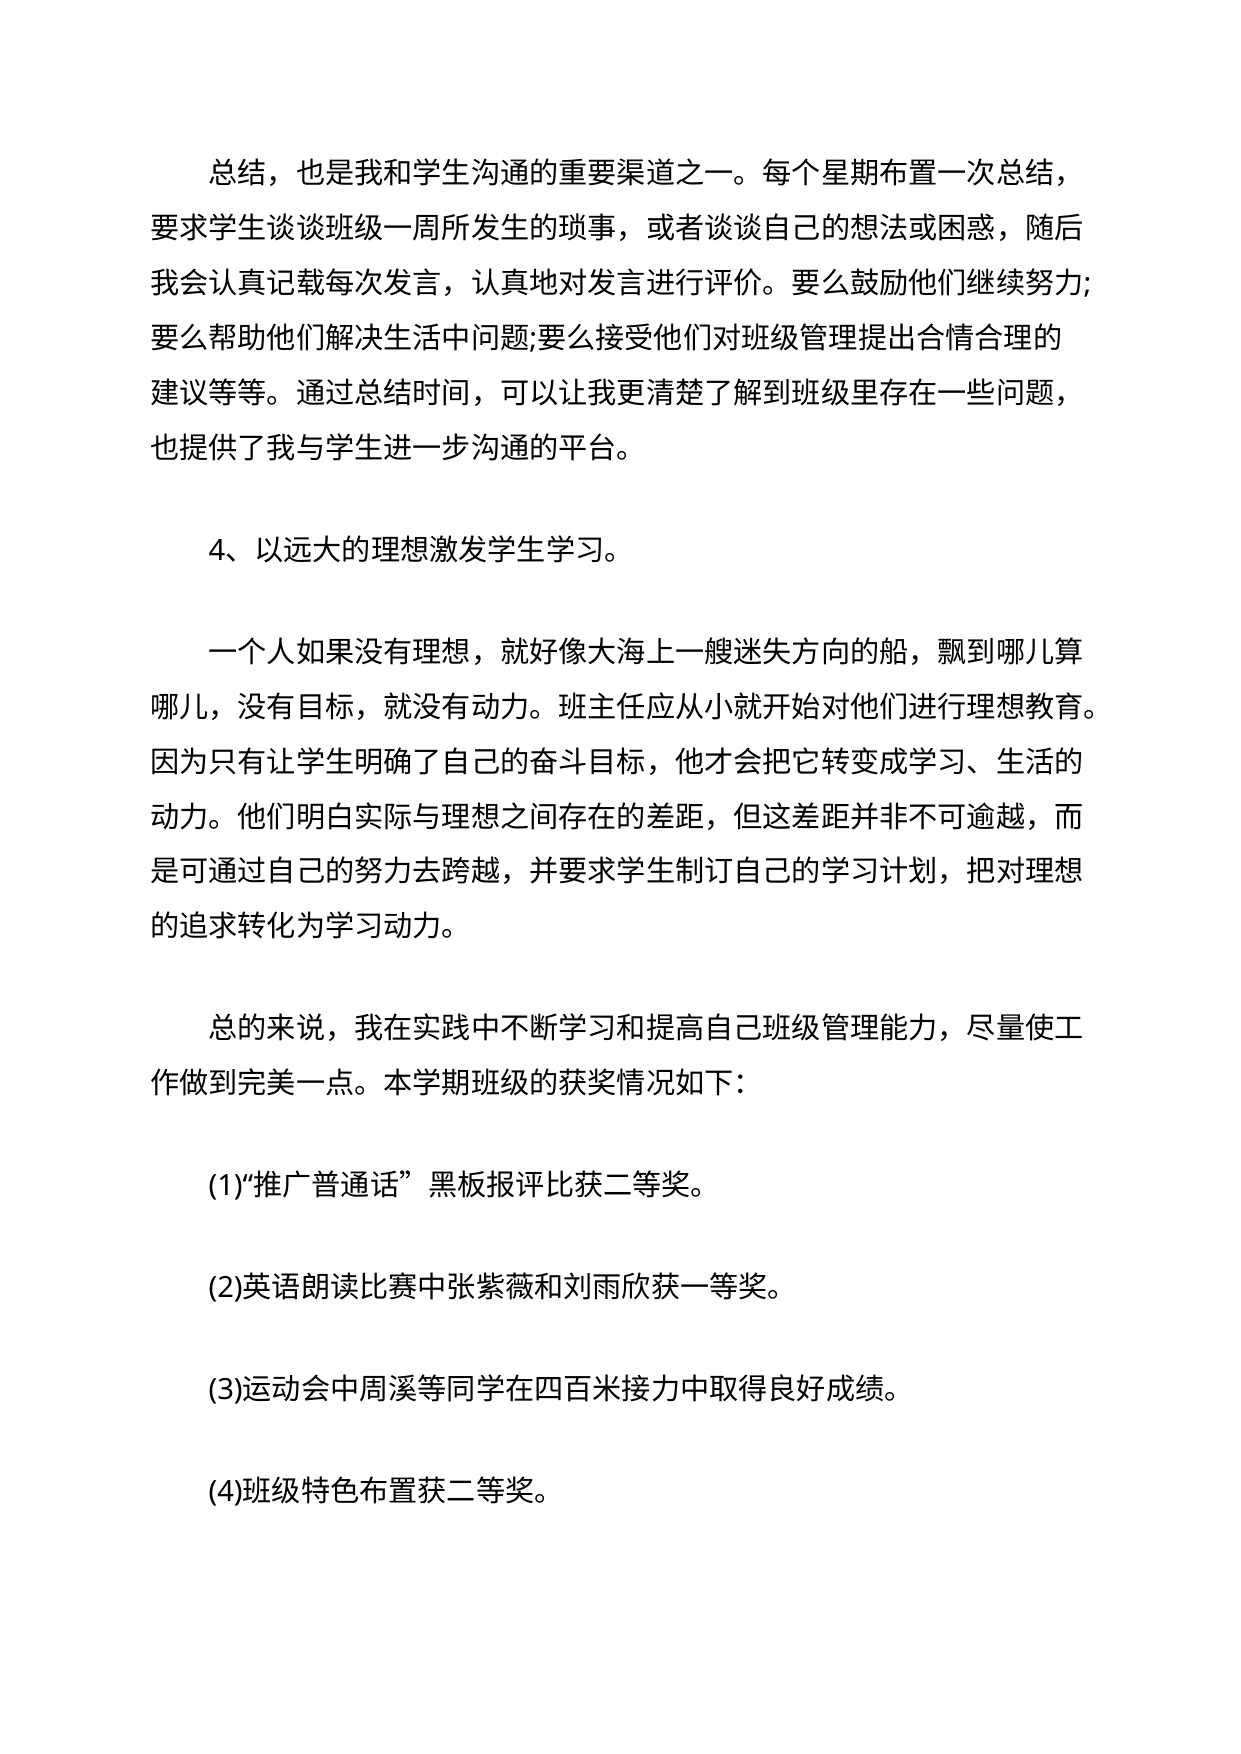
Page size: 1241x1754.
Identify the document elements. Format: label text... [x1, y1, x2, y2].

text (1)“推广普通话”黑板报评比获二等奖。 [150, 1161, 1090, 1204]
text 总的来说，我在实践中不断学习和提高自己班级管理能力，尽量使工作做到完美一点。本学期班级的获奖情况如下： [150, 1005, 1090, 1102]
text 总结，也是我和学生沟通的重要渠道之一。每个星期布置一次总结，要求学生谈谈班级一周所发生的琐事，或者谈谈自己的想法或困惑，随后我会认真记载每次发言，认真地对发言进行评价。要么鼓励他们继续努力;要么帮助他们解决生活中问题;要么接受他们对班级管理提出合情合理的建议等等。通过总结时间，可以让我更清楚了解到班级里存在一些问题，也提供了我与学生进一步沟通的平台。 [150, 150, 1090, 467]
text (4)班级特色布置获二等奖。 [150, 1467, 1090, 1510]
text (3)运动会中周溪等同学在四百米接力中取得良好成绩。 [150, 1365, 1090, 1408]
text (2)英语朗读比赛中张紫薇和刘雨欣获一等奖。 [150, 1263, 1090, 1306]
text 一个人如果没有理想，就好像大海上一艘迷失方向的船，飘到哪儿算哪儿，没有目标，就没有动力。班主任应从小就开始对他们进行理想教育。因为只有让学生明确了自己的奋斗目标，他才会把它转变成学习、生活的动力。他们明白实际与理想之间存在的差距，但这差距并非不可逾越，而是可通过自己的努力去跨越，并要求学生制订自己的学习计划，把对理想的追求转化为学习动力。 [150, 628, 1090, 945]
text 4、以远大的理想激发学生学习。 [150, 526, 1090, 569]
